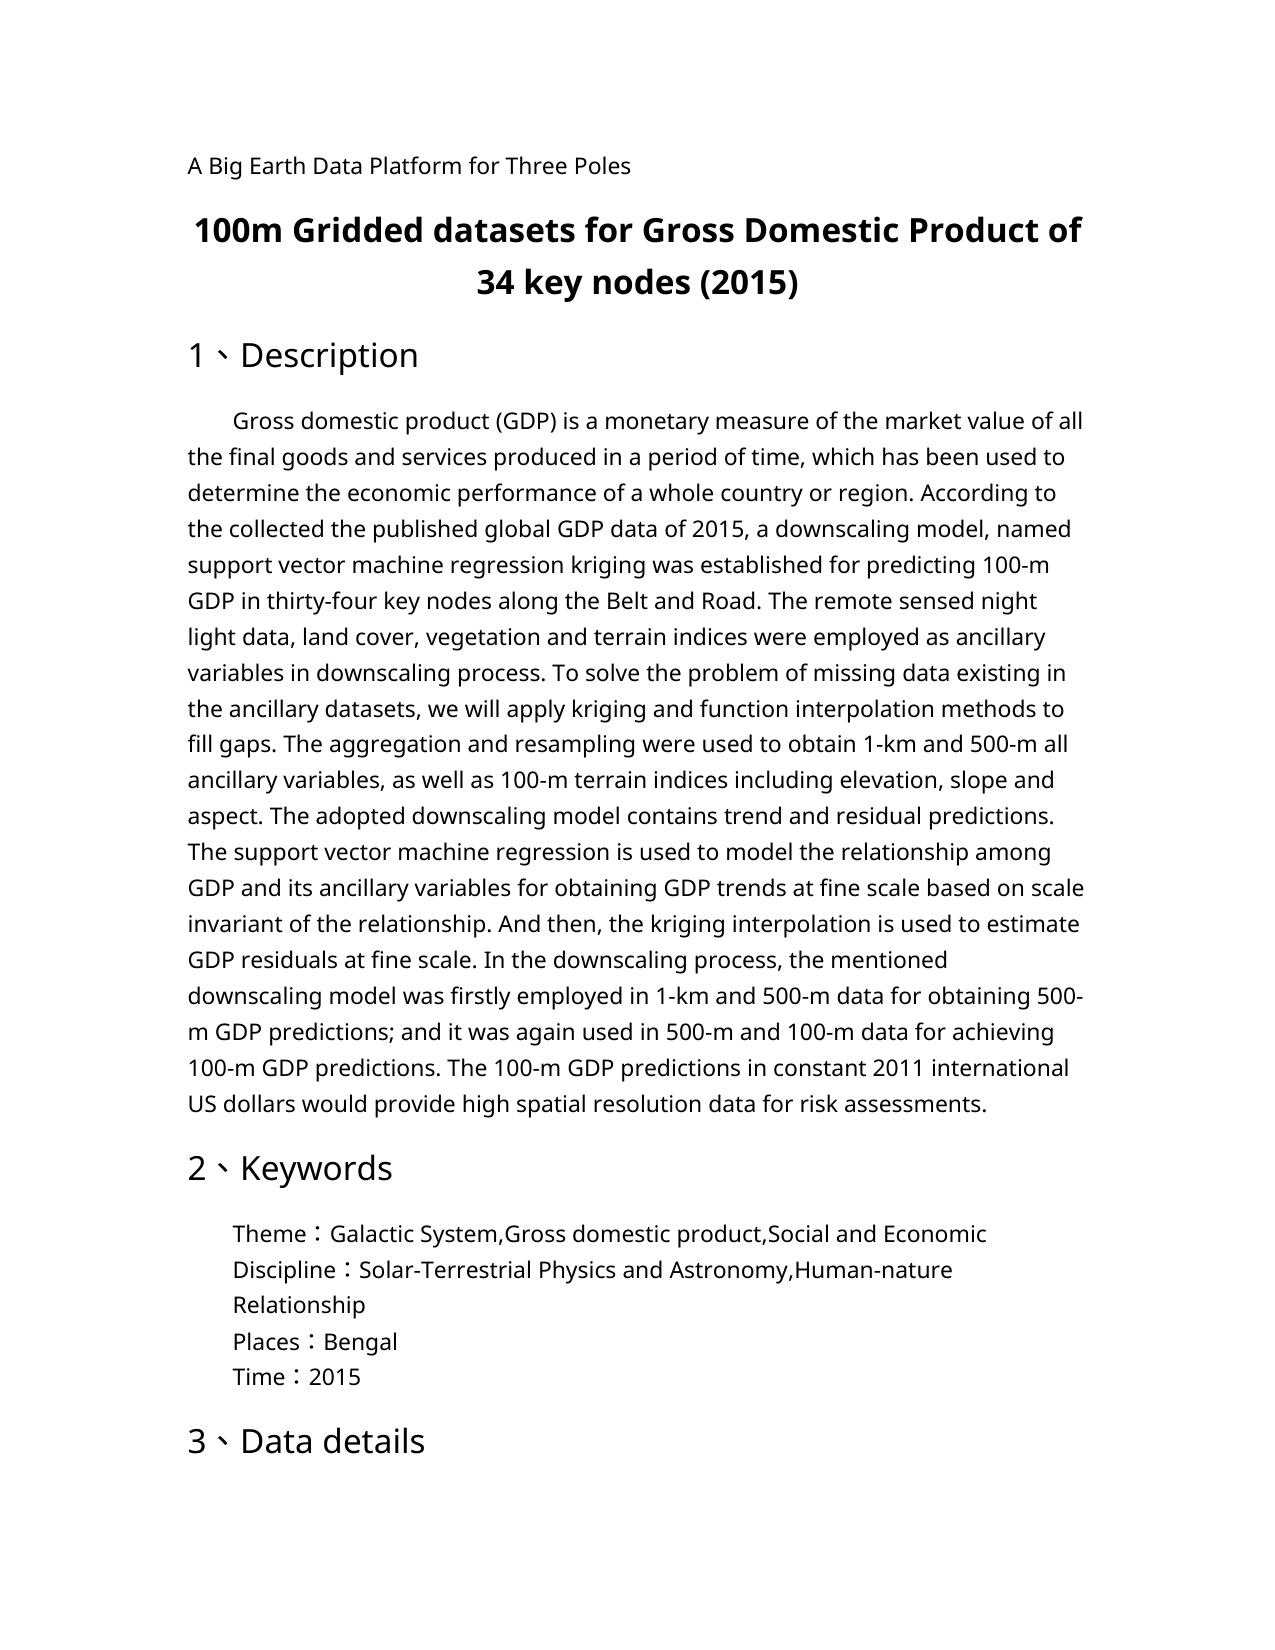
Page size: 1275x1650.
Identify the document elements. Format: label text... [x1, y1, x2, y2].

text 100m Gridded datasets for Gross Domestic Product of 34 key nodes (2015) [187, 207, 1087, 304]
text 3、Data details [187, 1418, 1087, 1463]
text Theme：Galactic System,Gross domestic product,Social and Economic Discipline：Solar-Terrestrial Physics and Astronomy,Human-nature Relationship Places：Bengal Time：2015 [232, 1218, 1087, 1393]
text 2、Keywords [187, 1144, 1087, 1190]
text A Big Earth Data Platform for Three Poles [187, 150, 1087, 181]
text Gross domestic product (GDP) is a monetary measure of the market value of all the final goods and services produced in a period of time, which has been used to determine the economic performance of a whole country or region. According to the collected the published global GDP data of 2015, a downscaling model, named support vector machine regression kriging was established for predicting 100-m GDP in thirty-four key nodes along the Belt and Road. The remote sensed night light data, land cover, vegetation and terrain indices were employed as ancillary variables in downscaling process. To solve the problem of missing data existing in the ancillary datasets, we will apply kriging and function interpolation methods to fill gaps. The aggregation and resampling were used to obtain 1-km and 500-m all ancillary variables, as well as 100-m terrain indices including elevation, slope and aspect. The adopted downscaling model contains trend and residual predictions. The support vector machine regression is used to model the relationship among GDP and its ancillary variables for obtaining GDP trends at fine scale based on scale invariant of the relationship. And then, the kriging interpolation is used to estimate GDP residuals at fine scale. In the downscaling process, the mentioned downscaling model was firstly employed in 1-km and 500-m data for obtaining 500-m GDP predictions; and it was again used in 500-m and 100-m data for achieving 100-m GDP predictions. The 100-m GDP predictions in constant 2011 international US dollars would provide high spatial resolution data for risk assessments. [187, 405, 1087, 1119]
text 1、Description [187, 332, 1087, 377]
